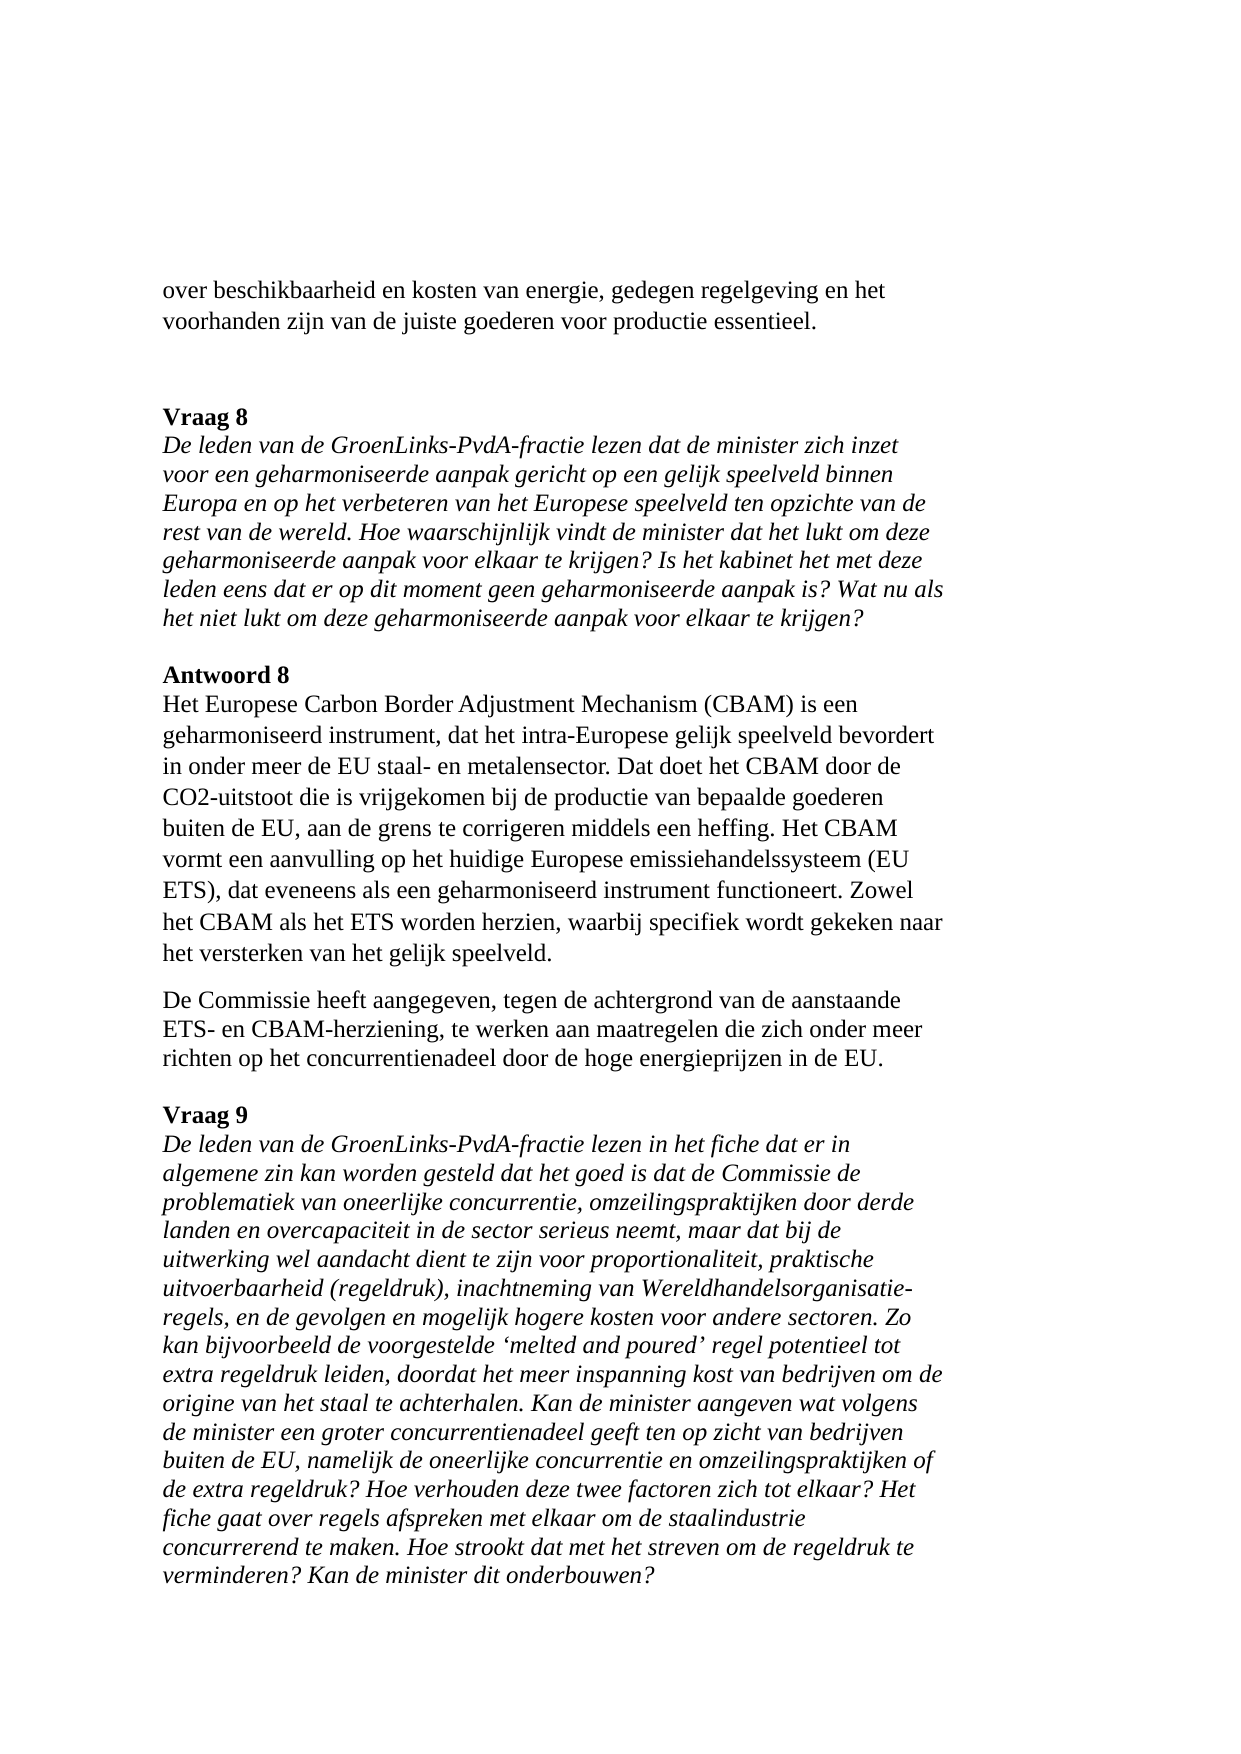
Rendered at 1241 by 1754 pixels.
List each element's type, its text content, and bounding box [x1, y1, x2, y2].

text Vraag 8 [162, 402, 947, 431]
text Het Europese Carbon Border Adjustment Mechanism (CBAM) is een geharmoniseerd instrument, dat het intra-Europese gelijk speelveld bevordert in onder meer de EU staal- en metalensector. Dat doet het CBAM door de CO2-uitstoot die is vrijgekomen bij de productie van bepaalde goederen buiten de EU, aan de grens te corrigeren middels een heffing. Het CBAM vormt een aanvulling op het huidige Europese emissiehandelssysteem (EU ETS), dat eveneens als een geharmoniseerd instrument functioneert. Zowel het CBAM als het ETS worden herzien, waarbij specifiek wordt gekeken naar het versterken van het gelijk speelveld. [162, 689, 947, 966]
text De leden van de GroenLinks-PvdA-fractie lezen dat de minister zich inzet voor een geharmoniseerde aanpak gericht op een gelijk speelveld binnen Europa en op het verbeteren van het Europese speelveld ten opzichte van de rest van de wereld. Hoe waarschijnlijk vindt de minister dat het lukt om deze geharmoniseerde aanpak voor elkaar te krijgen? Is het kabinet het met deze leden eens dat er op dit moment geen geharmoniseerde aanpak is? Wat nu als het niet lukt om deze geharmoniseerde aanpak voor elkaar te krijgen? [162, 431, 947, 632]
text Vraag 9 [162, 1100, 947, 1129]
text Antwoord 8 [162, 661, 947, 689]
text De leden van de GroenLinks-PvdA-fractie lezen in het fiche dat er in algemene zin kan worden gesteld dat het goed is dat de Commissie de problematiek van oneerlijke concurrentie, omzeilingspraktijken door derde landen en overcapaciteit in de sector serieus neemt, maar dat bij de uitwerking wel aandacht dient te zijn voor proportionaliteit, praktische uitvoerbaarheid (regeldruk), inachtneming van Wereldhandelsorganisatie-regels, en de gevolgen en mogelijk hogere kosten voor andere sectoren. Zo kan bijvoorbeeld de voorgestelde ‘melted and poured’ regel potentieel tot extra regeldruk leiden, doordat het meer inspanning kost van bedrijven om de origine van het staal te achterhalen. Kan de minister aangeven wat volgens de minister een groter concurrentienadeel geeft ten op zicht van bedrijven buiten de EU, namelijk de oneerlijke concurrentie en omzeilingspraktijken of de extra regeldruk? Hoe verhouden deze twee factoren zich tot elkaar? Het fiche gaat over regels afspreken met elkaar om de staalindustrie concurrerend te maken. Hoe strookt dat met het streven om de regeldruk te verminderen? Kan de minister dit onderbouwen? [162, 1129, 947, 1589]
text De Commissie heeft aangegeven, tegen de achtergrond van de aanstaande ETS- en CBAM-herziening, te werken aan maatregelen die zich onder meer richten op het concurrentienadeel door de hoge energieprijzen in de EU. [162, 985, 947, 1072]
